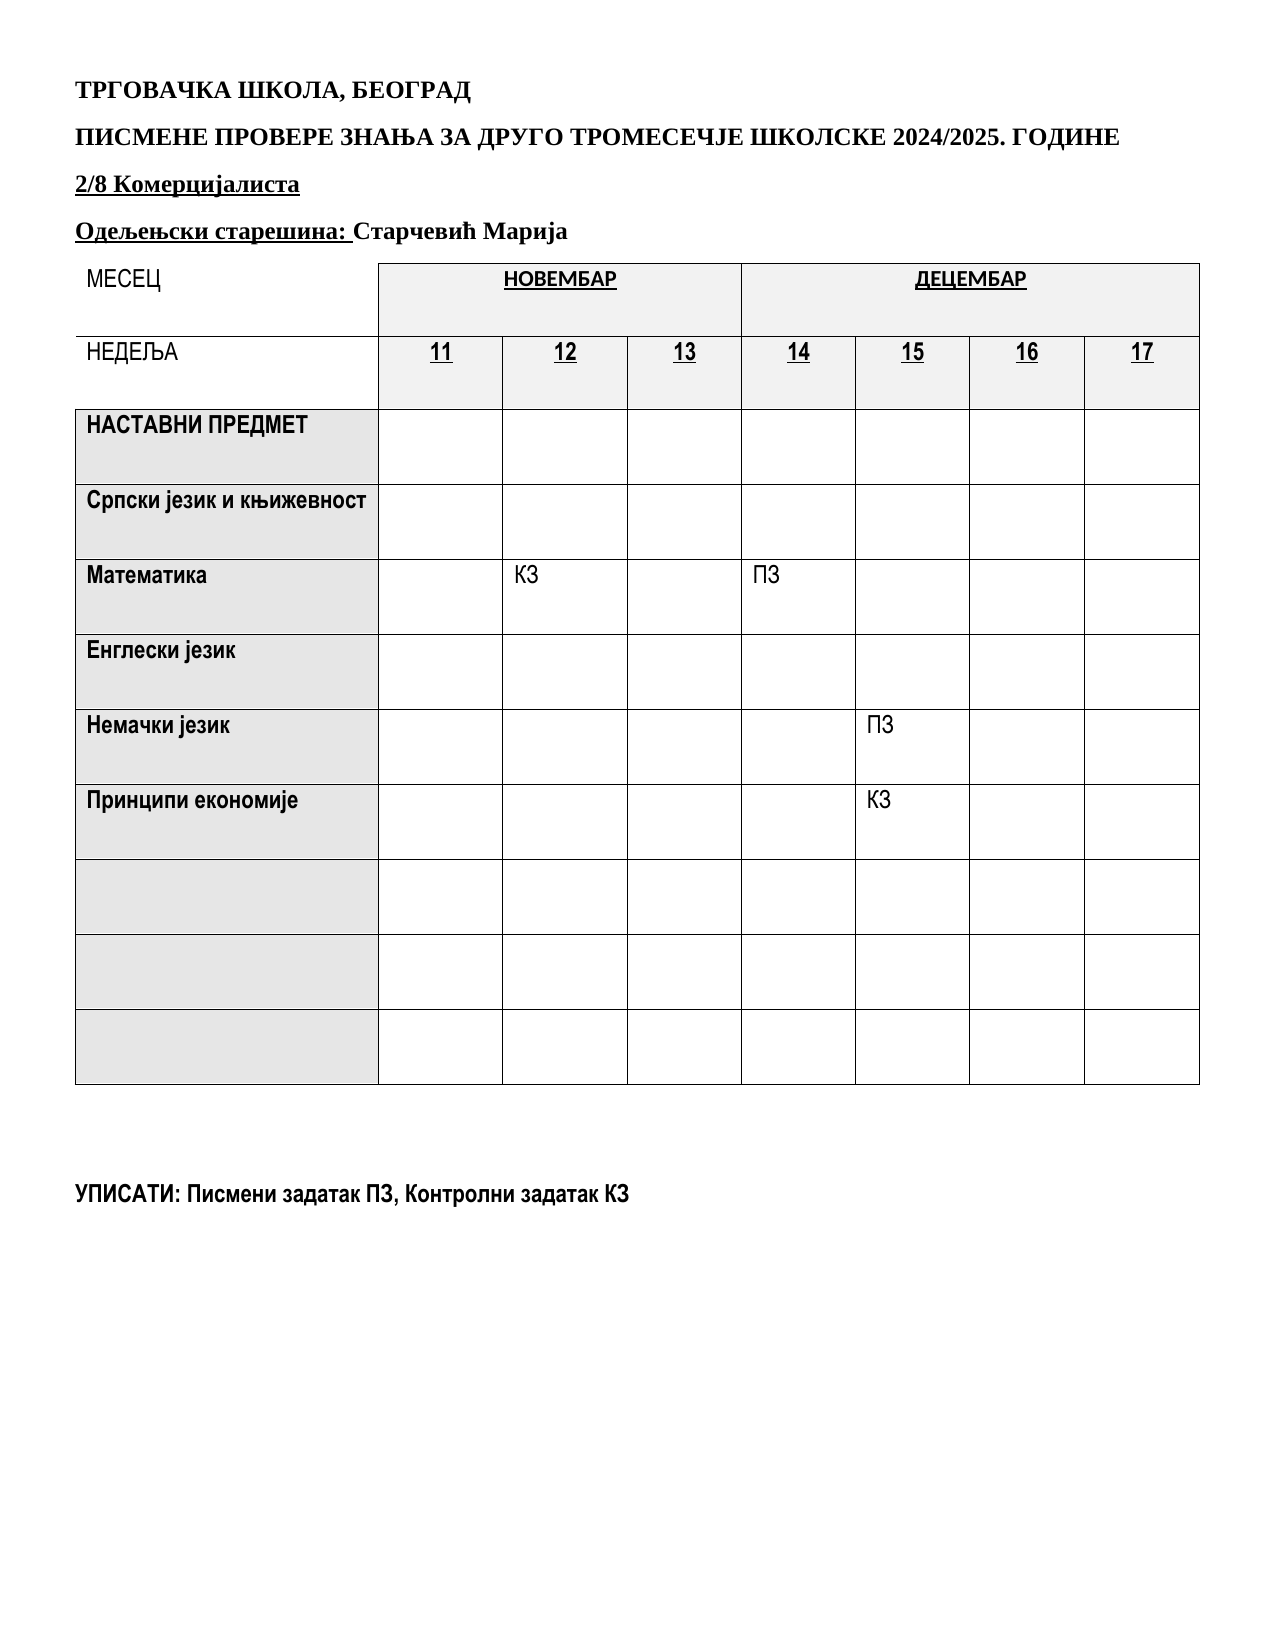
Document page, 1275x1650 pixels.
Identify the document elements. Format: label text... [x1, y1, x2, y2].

table_cell [970, 560, 1084, 633]
table_cell НАСТАВНИ ПРЕДМЕТ [76, 410, 378, 483]
table_cell [379, 860, 502, 933]
table_cell [628, 710, 741, 783]
table_cell [628, 635, 741, 708]
table_cell [856, 410, 969, 483]
table_cell [379, 410, 502, 483]
table_cell [1085, 560, 1199, 633]
table_cell [503, 410, 627, 483]
table_cell [628, 860, 741, 933]
table_cell [1085, 710, 1199, 783]
table_cell [503, 860, 627, 933]
table_cell [742, 410, 855, 483]
table_cell [503, 485, 627, 558]
table_cell [628, 410, 741, 483]
table_cell [970, 785, 1084, 858]
table_cell ПЗ [856, 710, 969, 783]
table_cell [742, 785, 855, 858]
text 2/8 Комерцијалиста [75, 169, 1200, 198]
table_cell [76, 1010, 378, 1083]
table_cell [970, 635, 1084, 708]
table_cell [1085, 860, 1199, 933]
table_cell [856, 635, 969, 708]
table_cell 13 [628, 337, 741, 408]
table_cell [970, 860, 1084, 933]
table_cell [1085, 785, 1199, 858]
table_cell Принципи економије [76, 785, 378, 858]
table_cell [503, 1010, 627, 1083]
table_cell [76, 860, 378, 933]
table_cell 11 [379, 337, 502, 408]
text ПИСМЕНЕ ПРОВЕРЕ ЗНАЊА ЗА ДРУГО ТРОМЕСЕЧЈЕ ШКОЛСКЕ 2024/2025. ГОДИНЕ [75, 122, 1200, 151]
table_cell [856, 485, 969, 558]
table_cell [742, 935, 855, 1008]
table_cell [503, 710, 627, 783]
table_cell [379, 485, 502, 558]
table_cell [628, 935, 741, 1008]
table_header НОВЕМБАР [379, 264, 741, 336]
table_cell Математика [76, 560, 378, 633]
table_cell [970, 1010, 1084, 1083]
table_cell [970, 935, 1084, 1008]
text Одељењски старешина: Старчевић Марија [75, 216, 1200, 245]
table_cell [379, 935, 502, 1008]
table_cell [742, 710, 855, 783]
table_cell [503, 935, 627, 1008]
table_header МЕСЕЦ [75, 263, 378, 336]
table_cell [970, 710, 1084, 783]
table_cell [970, 485, 1084, 558]
table_cell Немачки језик [76, 710, 378, 783]
table_cell [1085, 935, 1199, 1008]
table_cell [628, 485, 741, 558]
table_cell [742, 635, 855, 708]
table_cell [1085, 410, 1199, 483]
table_cell [970, 410, 1084, 483]
table_cell ПЗ [742, 560, 855, 633]
table_cell [503, 635, 627, 708]
table_cell [628, 785, 741, 858]
table_cell [503, 785, 627, 858]
table_cell [856, 935, 969, 1008]
table_cell 14 [742, 337, 855, 408]
table_cell КЗ [856, 785, 969, 858]
text ТРГОВАЧКА ШКОЛА, БЕОГРАД [75, 75, 1200, 104]
table_cell КЗ [503, 560, 627, 633]
table_cell НЕДЕЉА [75, 336, 378, 408]
table_cell [379, 635, 502, 708]
table_cell [76, 935, 378, 1008]
table_header ДЕЦЕМБАР [742, 264, 1199, 336]
table_cell [628, 1010, 741, 1083]
table_cell [379, 785, 502, 858]
table_cell [379, 710, 502, 783]
table_cell [856, 560, 969, 633]
text УПИСАТИ: Писмени задатак ПЗ, Контролни задатак КЗ [75, 1179, 1200, 1208]
table_cell [856, 860, 969, 933]
table_cell [1085, 635, 1199, 708]
table_cell [1085, 485, 1199, 558]
table_cell [742, 485, 855, 558]
table_cell Српски језик и књижевност [76, 485, 378, 558]
table_cell 16 [970, 337, 1084, 408]
table_cell [1085, 1010, 1199, 1083]
table_cell [742, 1010, 855, 1083]
table_cell [742, 860, 855, 933]
table_cell 15 [856, 337, 969, 408]
table_cell [379, 560, 502, 633]
table_cell [628, 560, 741, 633]
table_cell [379, 1010, 502, 1083]
table_cell Енглески језик [76, 635, 378, 708]
table_cell [856, 1010, 969, 1083]
table_cell 17 [1085, 337, 1199, 408]
table_cell 12 [503, 337, 627, 408]
